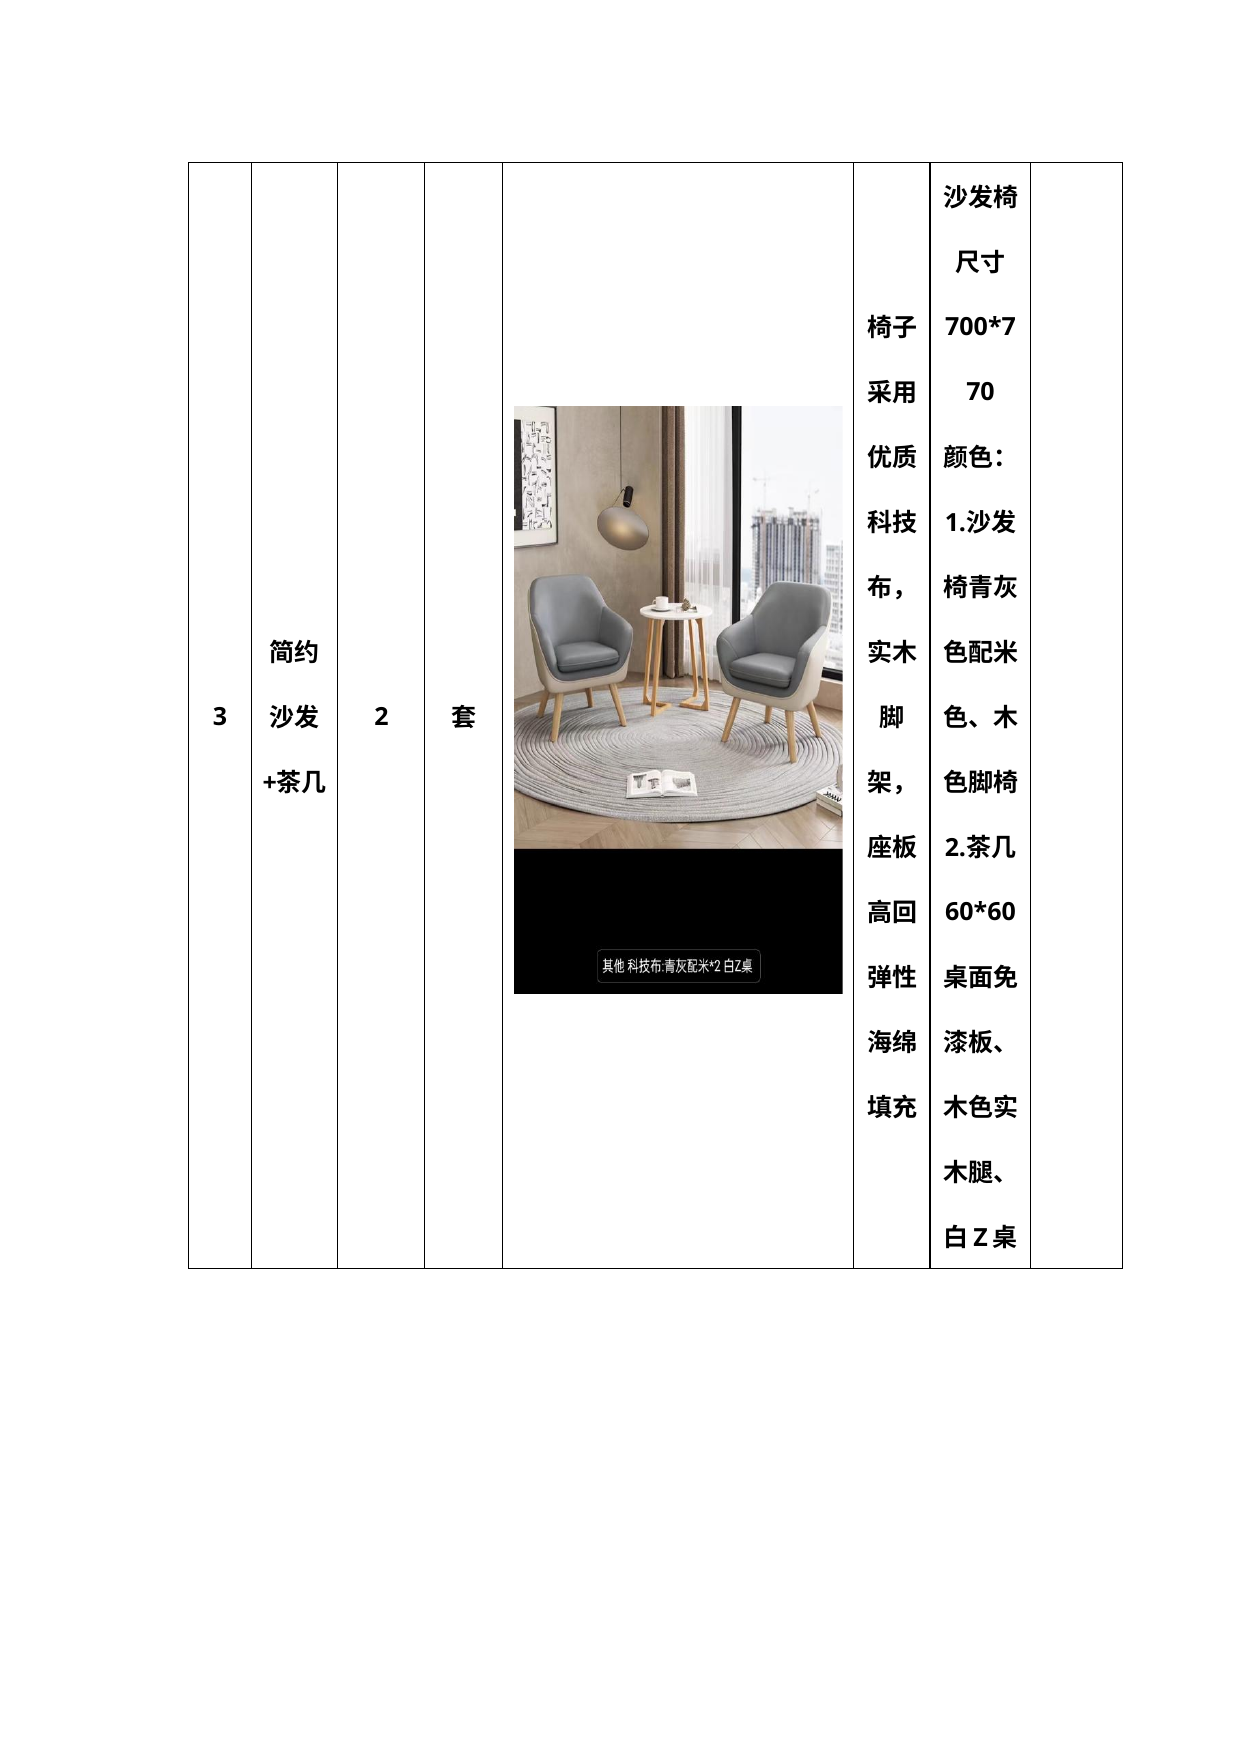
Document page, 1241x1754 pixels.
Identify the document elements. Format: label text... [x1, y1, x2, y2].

picture [514, 406, 843, 994]
table_cell [1031, 163, 1122, 1268]
table_cell 3 [189, 163, 251, 1268]
table_cell 2 [338, 163, 424, 1268]
table_cell 套 [425, 163, 502, 1268]
table_cell 沙发椅尺寸700*770 颜色：1.沙发椅青灰色配米色、木色脚椅2.茶几60*60桌面免漆板、木色实木腿、白Z桌 [931, 163, 1030, 1268]
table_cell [854, 163, 929, 1268]
table_cell [503, 163, 853, 1268]
table_cell 简约沙发+茶几 [252, 163, 337, 1268]
